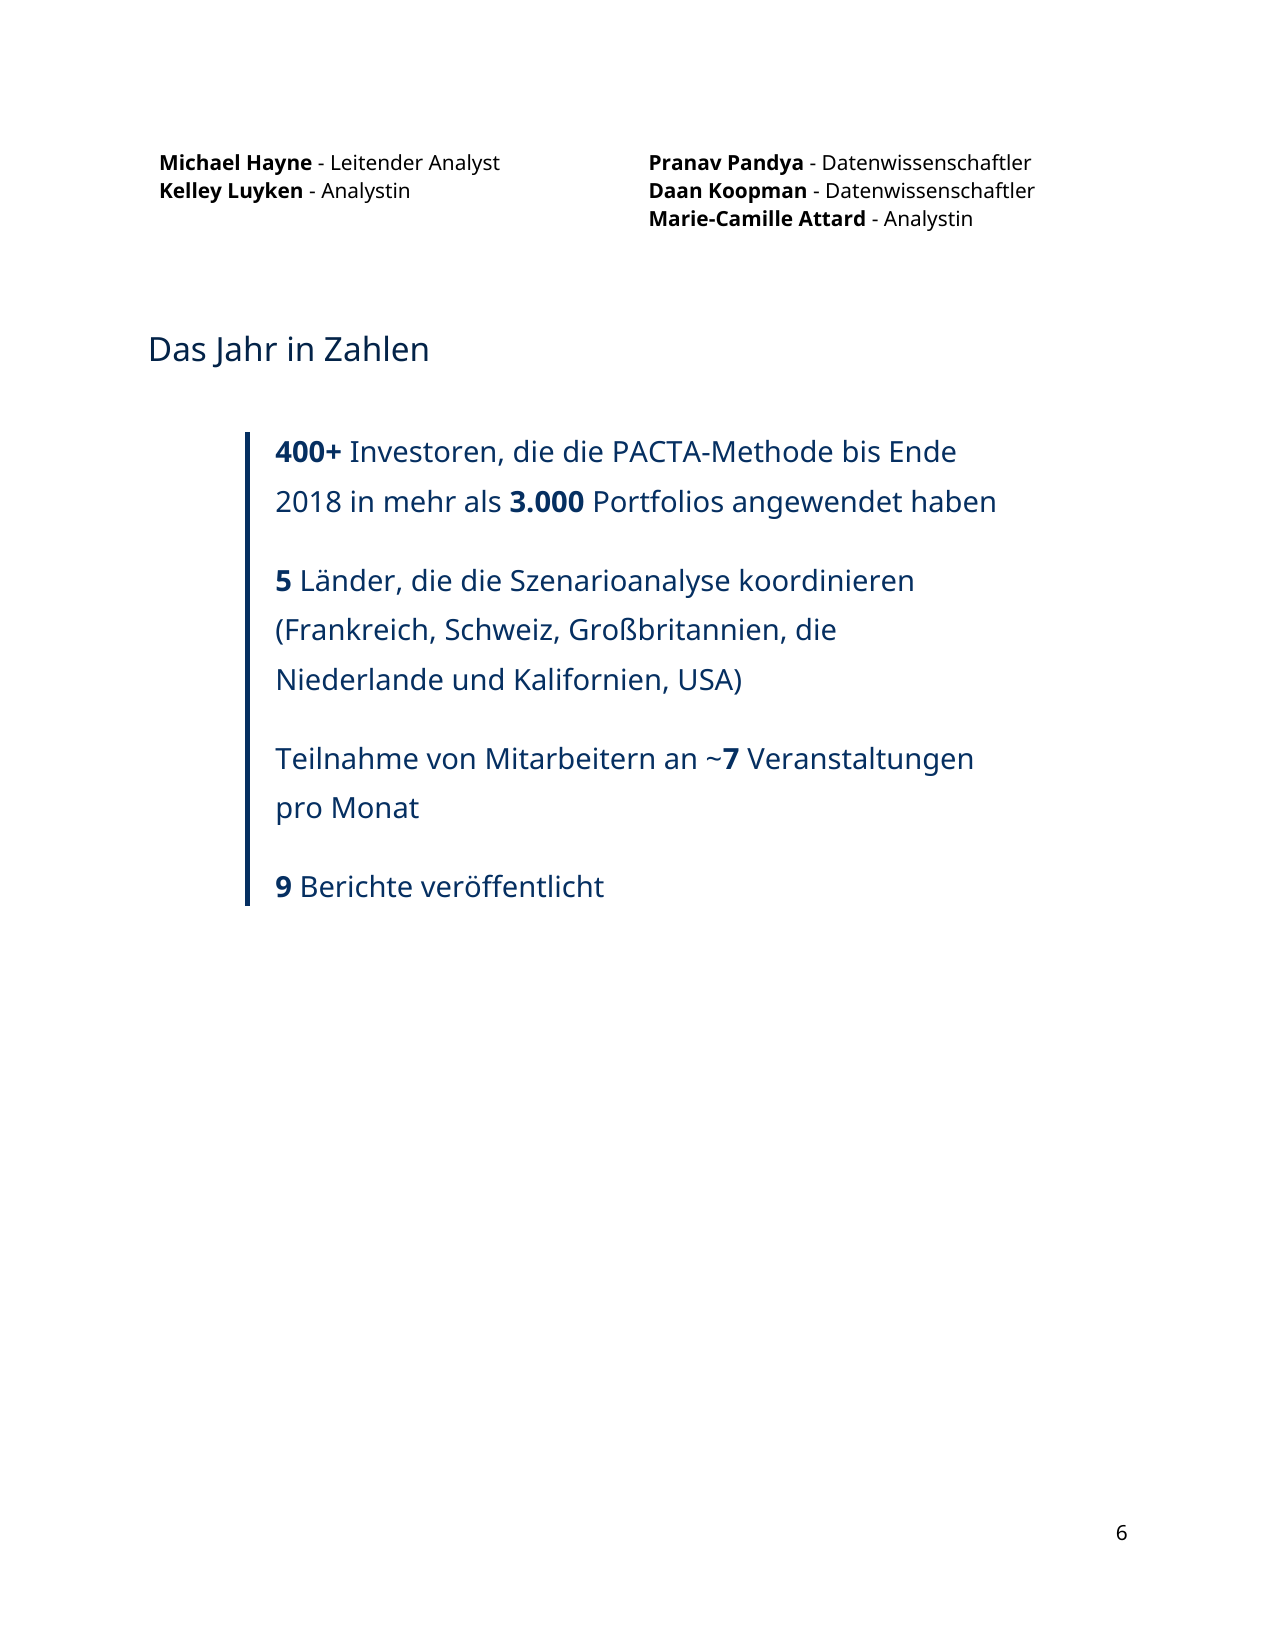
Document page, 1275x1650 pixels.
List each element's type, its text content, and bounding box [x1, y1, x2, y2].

text 5 Länder, die die Szenarioanalyse koordinieren (Frankreich, Schweiz, Großbritannien, die Niederlande und Kalifornien, USA) [250, 560, 1000, 699]
subtitle Das Jahr in Zahlen [148, 326, 1127, 371]
text Teilnahme von Mitarbeitern an ~7 Veranstaltungen pro Monat [250, 738, 1000, 827]
text 400+ Investoren, die die PACTA-Methode bis Ende 2018 in mehr als 3.000 Portfolios angewendet haben [250, 432, 1000, 521]
text 9 Berichte veröffentlicht [250, 866, 1000, 906]
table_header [148, 148, 637, 261]
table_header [637, 148, 1126, 261]
